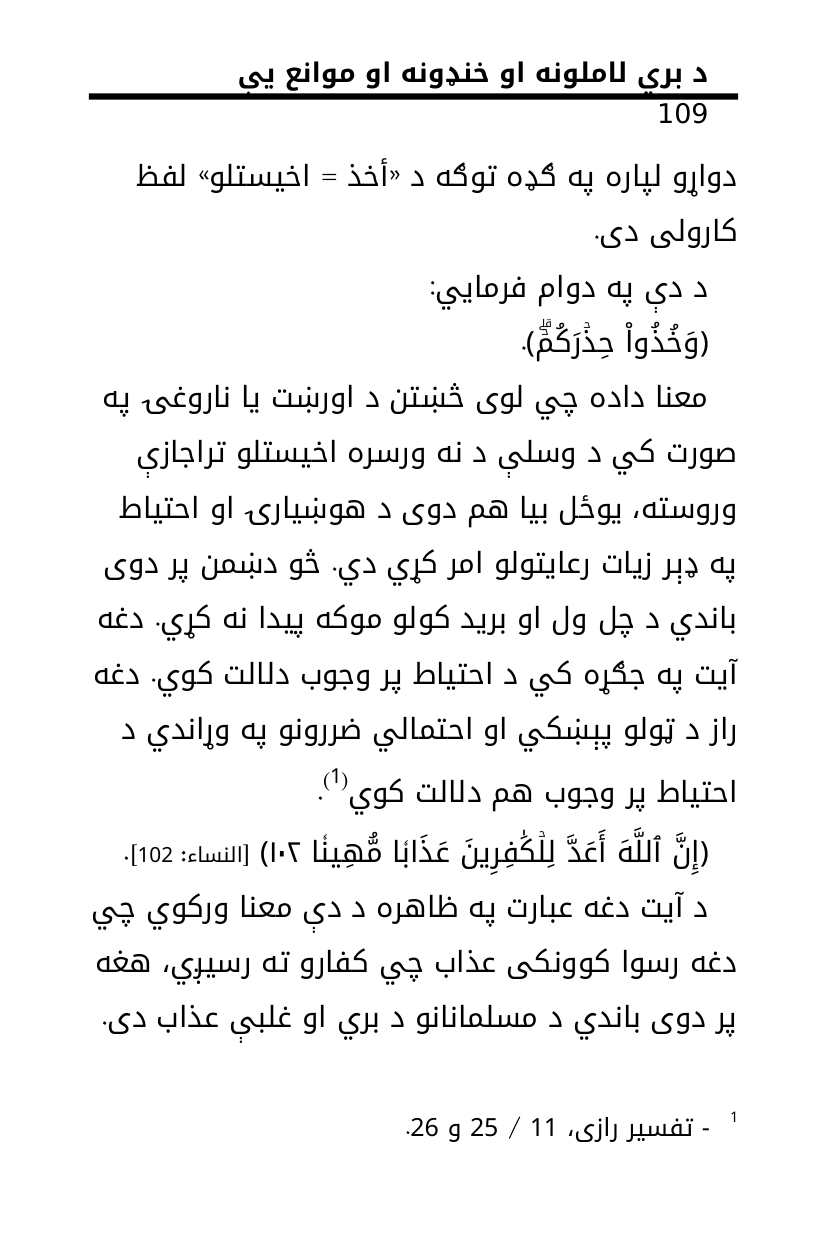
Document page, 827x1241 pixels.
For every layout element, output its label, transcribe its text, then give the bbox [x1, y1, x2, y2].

text ﴿وَخُذُواْ حِذۡرَكُمۡۗ﴾. [89, 315, 738, 370]
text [89, 149, 738, 259]
text د دې په دوام فرمايي: [89, 259, 738, 315]
text ﴿إِنَّ ٱللَّهَ أَعَدَّ لِلۡكَٰفِرِينَ عَذَابٗا مُّهِينٗا ١٠٢﴾ [النساء: 102]. [89, 824, 738, 880]
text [89, 880, 738, 1046]
text معنا داده چي لوى څښتن د اورښت يا ناروغۍ په صورت کي د وسلې د نه ورسره اخيستلو تراجازې وروسته، يوځل بيا هم دوى د هوښيارۍ او احتياط په ډېر زيات رعايتولو امر کړي دي. څو دښمن پر دوى باندي د چل ول او بريد کولو موکه پيدا نه کړي. دغه آيت په جګړه کي د احتياط پر وجوب دلالت کوي. دغه راز د ټولو پېښکي او احتمالي ضررونو په وړاندي د احتياط پر وجوب هم دلالت کوي(). [89, 370, 738, 824]
